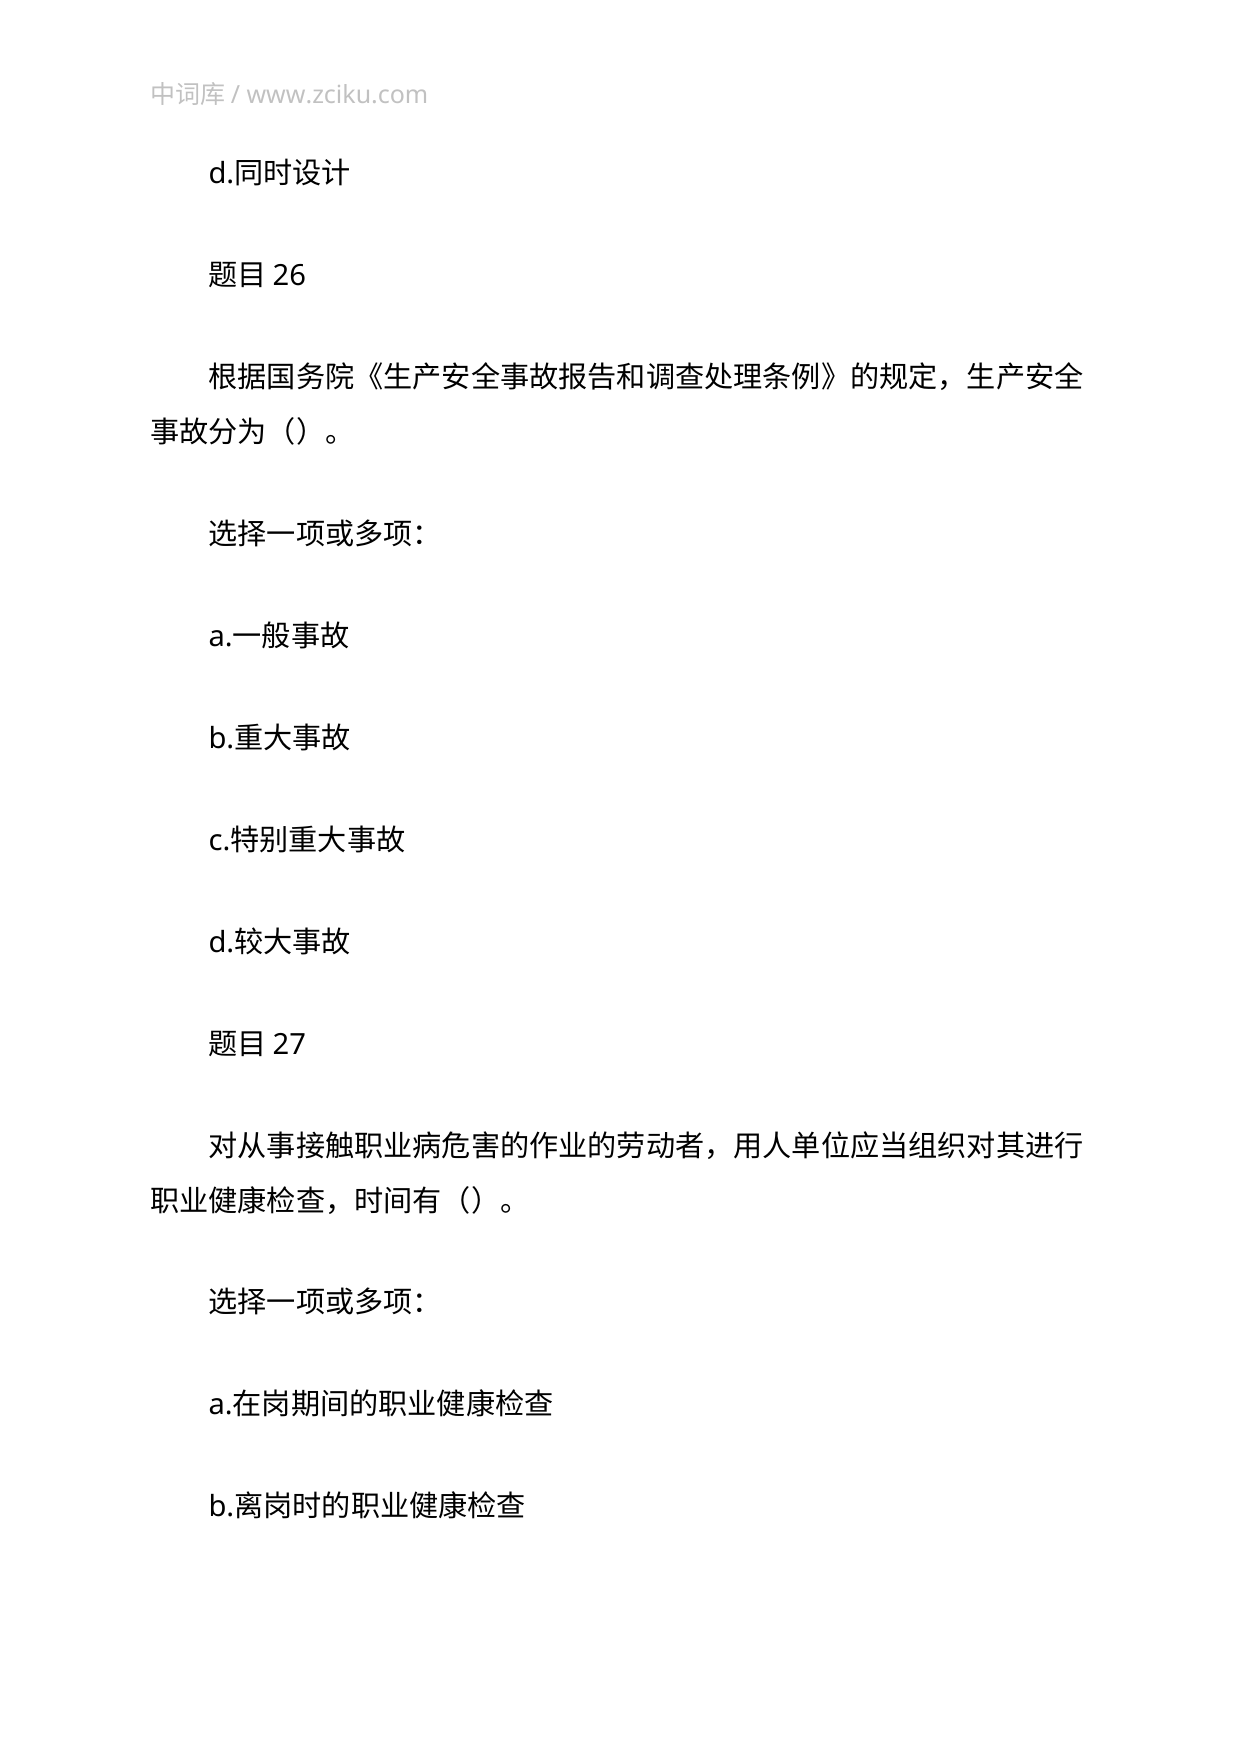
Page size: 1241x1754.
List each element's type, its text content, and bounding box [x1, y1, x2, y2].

text 题目26 [150, 252, 1090, 294]
text 选择一项或多项： [150, 1279, 1090, 1321]
text a.一般事故 [150, 612, 1090, 655]
text 题目27 [150, 1020, 1090, 1063]
text d.同时设计 [150, 150, 1090, 192]
text b.离岗时的职业健康检查 [150, 1483, 1090, 1525]
text 对从事接触职业病危害的作业的劳动者，用人单位应当组织对其进行职业健康检查，时间有（）。 [150, 1122, 1090, 1219]
text 根据国务院《生产安全事故报告和调查处理条例》的规定，生产安全事故分为（）。 [150, 354, 1090, 451]
text 选择一项或多项： [150, 511, 1090, 553]
text c.特别重大事故 [150, 816, 1090, 859]
text d.较大事故 [150, 918, 1090, 961]
text a.在岗期间的职业健康检查 [150, 1381, 1090, 1423]
text b.重大事故 [150, 714, 1090, 757]
